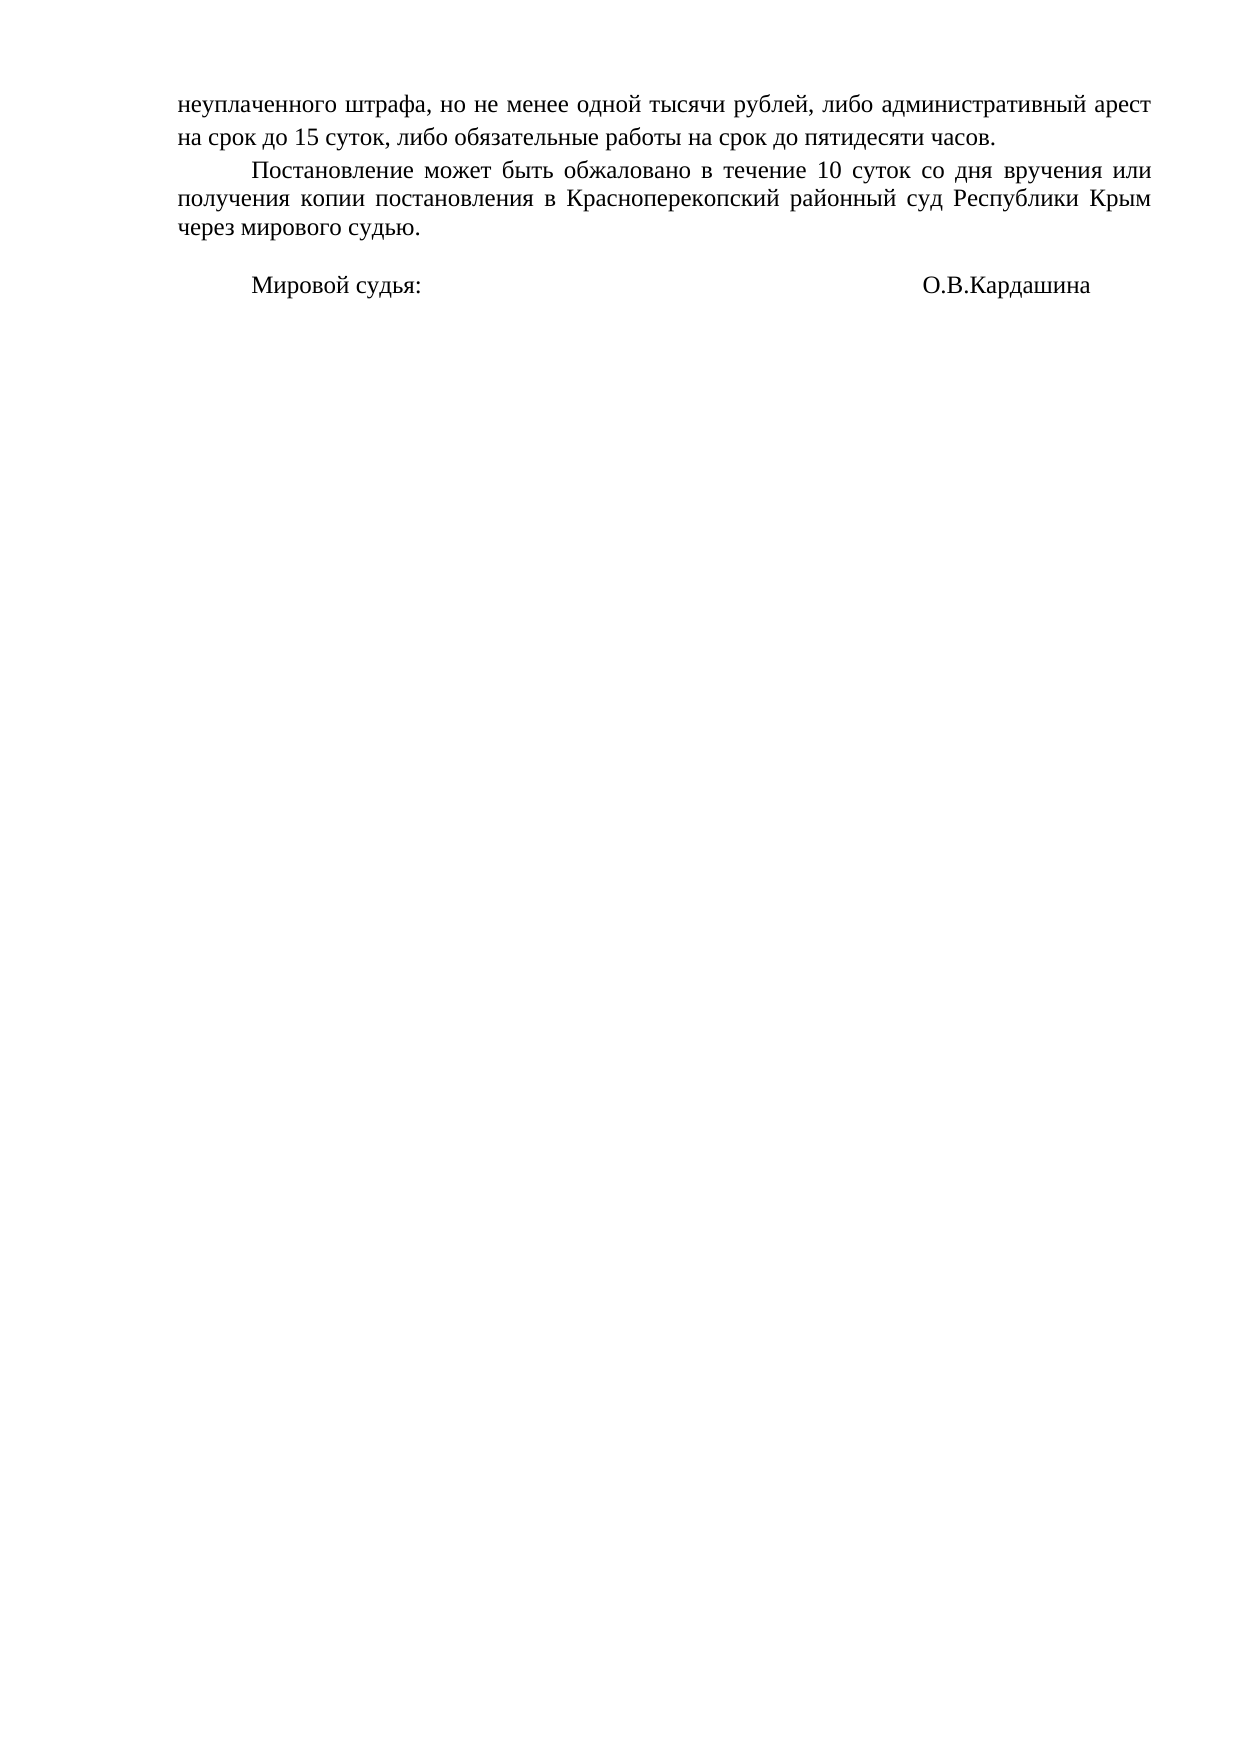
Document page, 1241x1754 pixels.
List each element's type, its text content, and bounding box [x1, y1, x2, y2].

text Мировой судья: О.В.Кардашина [177, 270, 1152, 298]
text Постановление может быть обжаловано в течение 10 суток со дня вручения или получения копии постановления в Красноперекопский районный суд Республики Крым через мирового судью. [177, 155, 1152, 241]
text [177, 89, 1152, 150]
